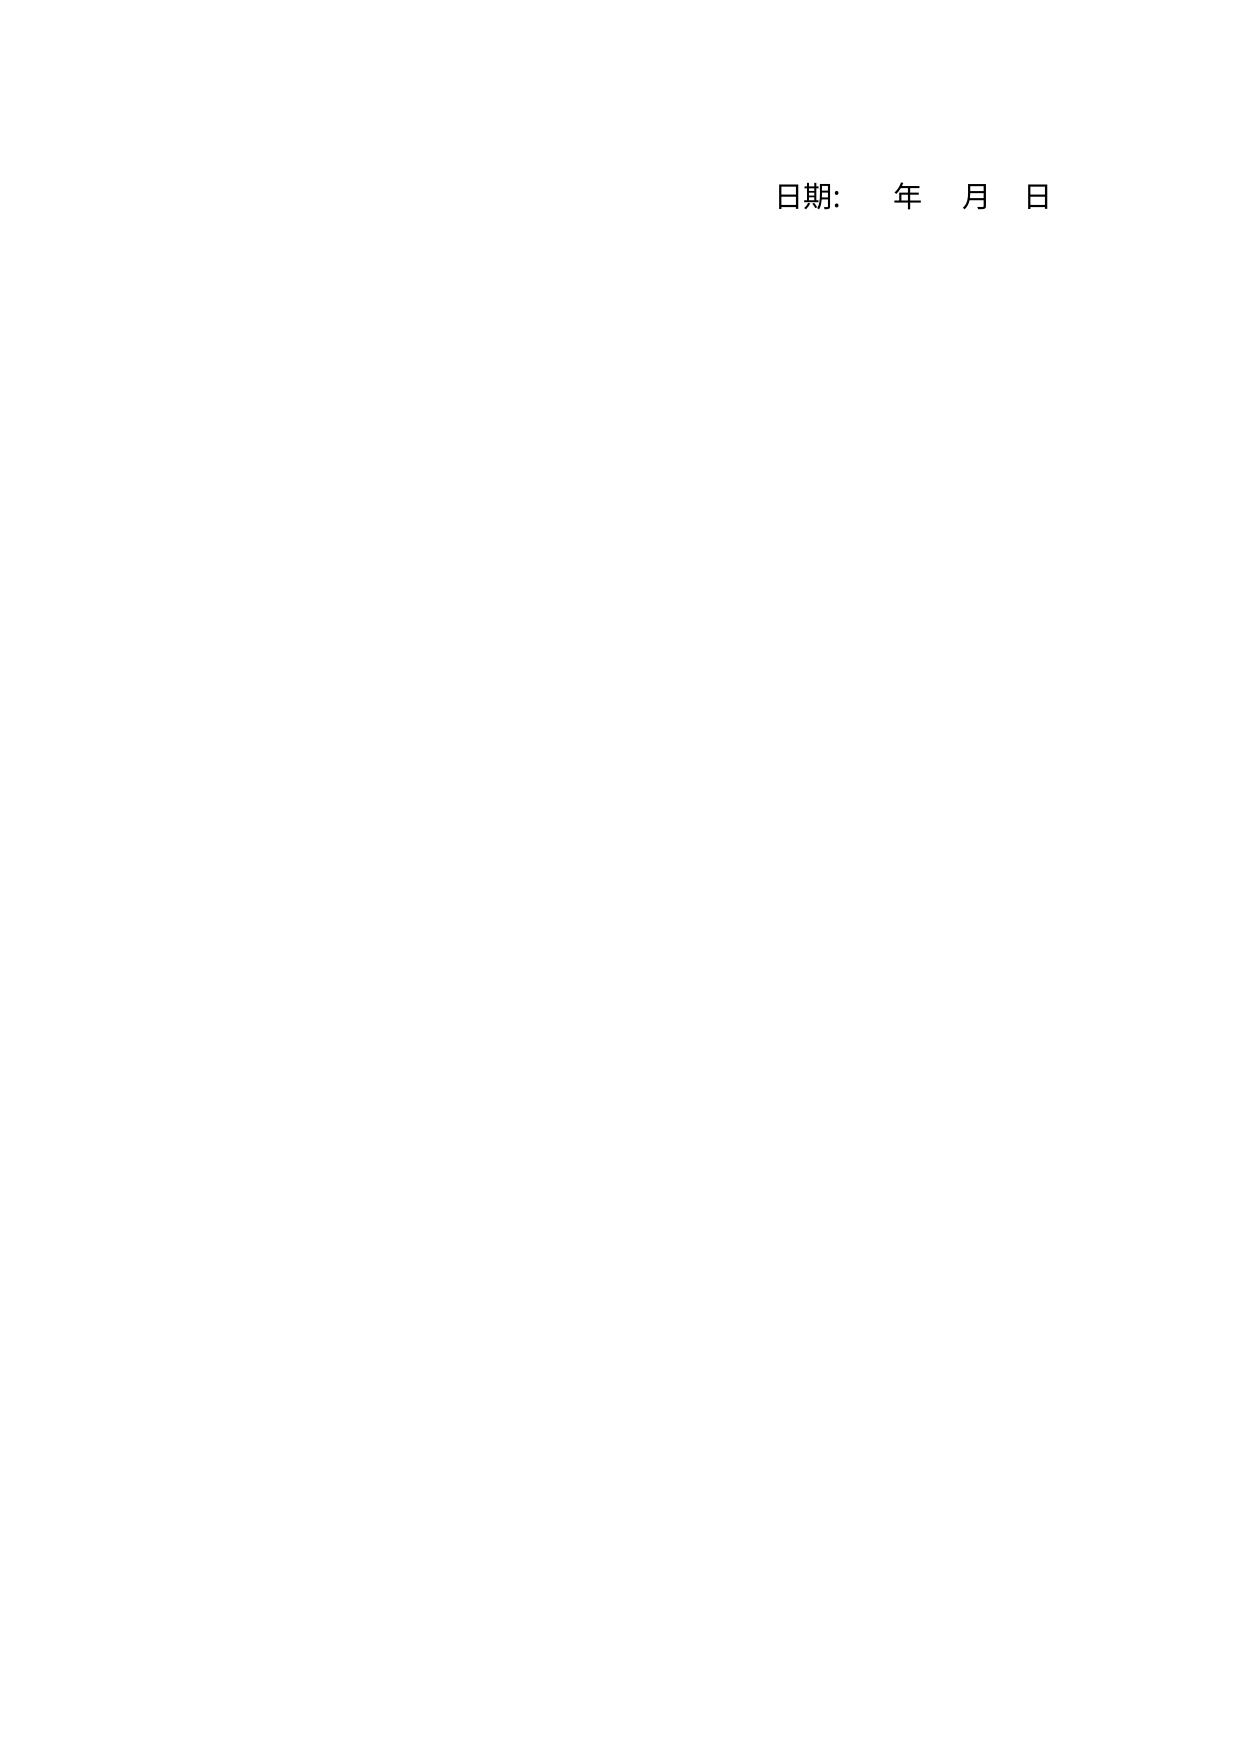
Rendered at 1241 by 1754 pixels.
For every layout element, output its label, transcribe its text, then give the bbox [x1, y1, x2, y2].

text 日期: 年 月 日 [187, 162, 1053, 227]
